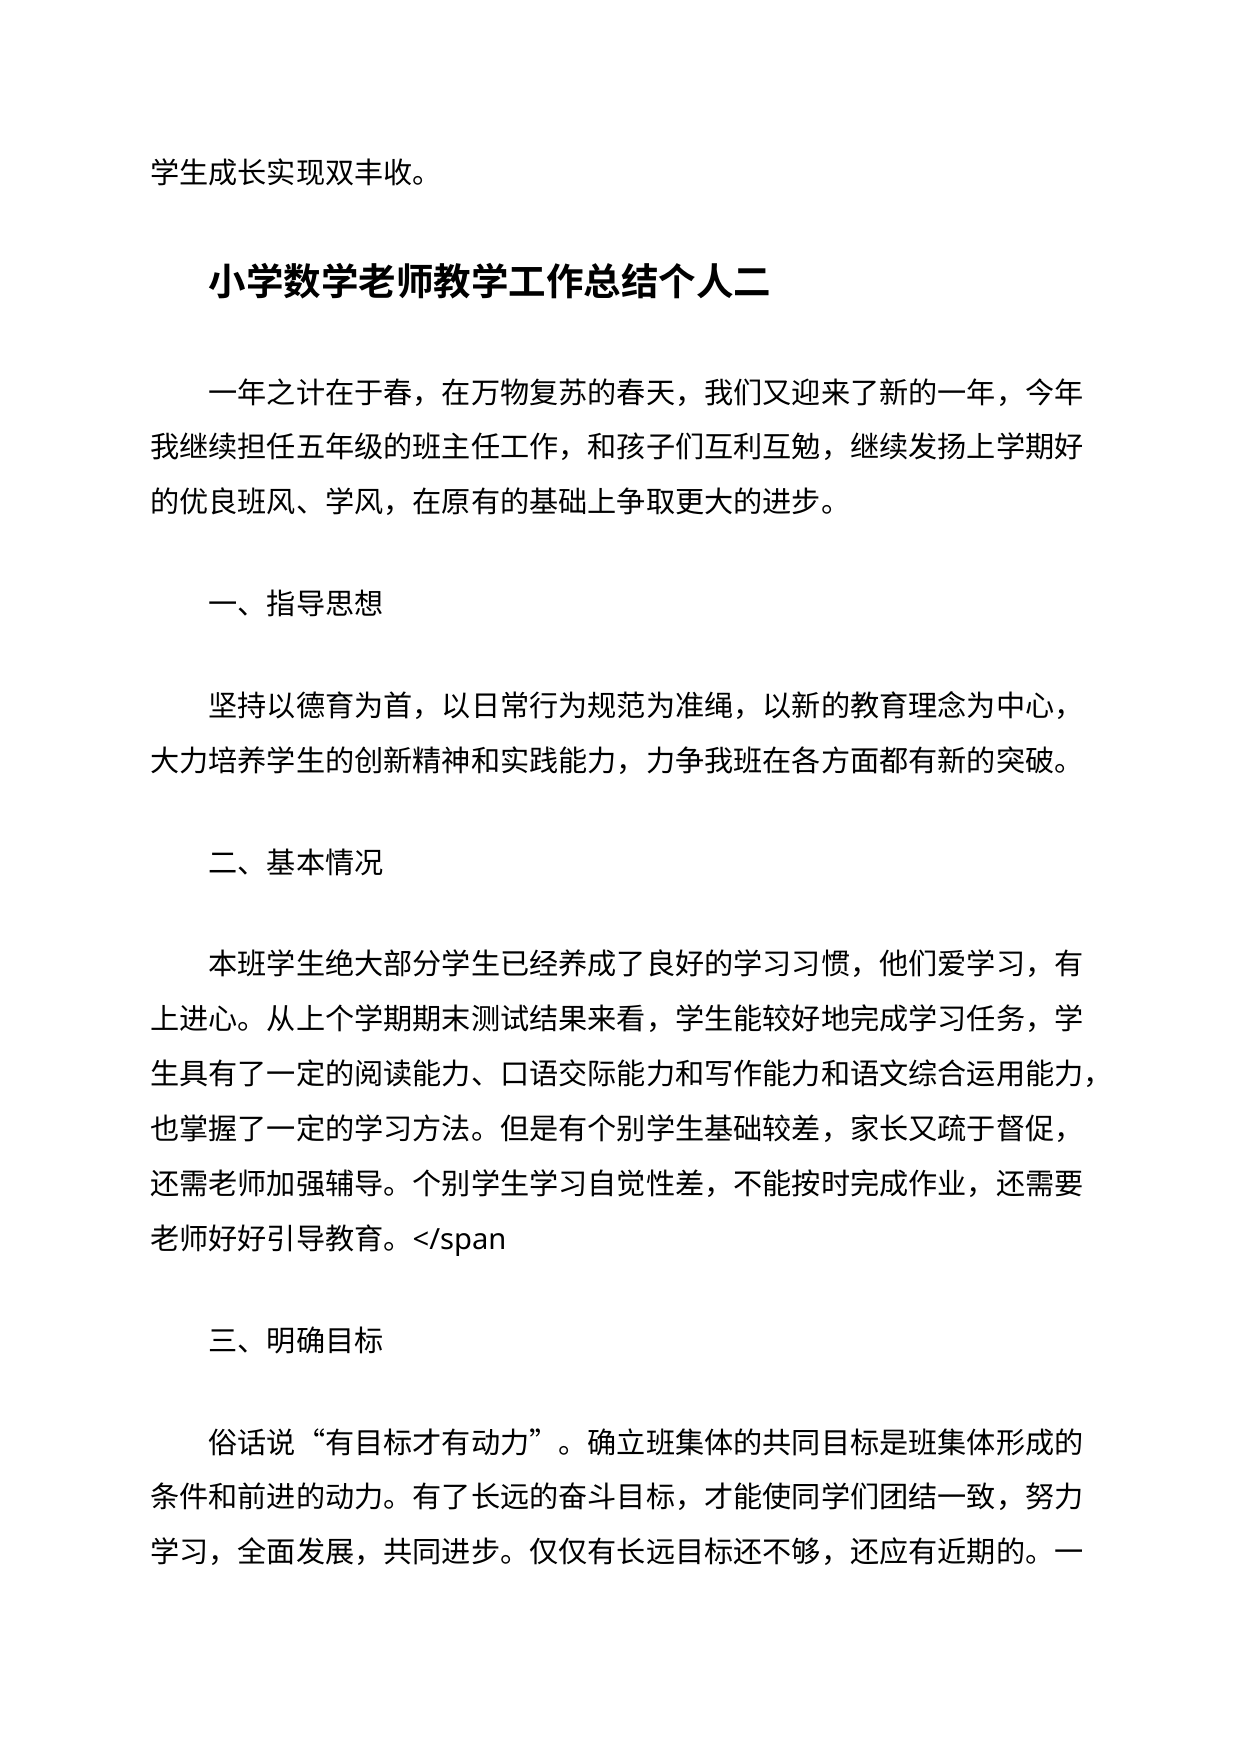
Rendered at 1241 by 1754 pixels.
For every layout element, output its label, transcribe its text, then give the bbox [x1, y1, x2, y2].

text 一、指导思想 [150, 581, 1090, 623]
text 一年之计在于春，在万物复苏的春天，我们又迎来了新的一年，今年我继续担任五年级的班主任工作，和孩子们互利互勉，继续发扬上学期好的优良班风、学风，在原有的基础上争取更大的进步。 [150, 369, 1090, 521]
text 二、基本情况 [150, 839, 1090, 881]
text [150, 1419, 1090, 1571]
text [150, 150, 1090, 192]
text 本班学生绝大部分学生已经养成了良好的学习习惯，他们爱学习，有上进心。从上个学期期末测试结果来看，学生能较好地完成学习任务，学生具有了一定的阅读能力、口语交际能力和写作能力和语文综合运用能力，也掌握了一定的学习方法。但是有个别学生基础较差，家长又疏于督促，还需老师加强辅导。个别学生学习自觉性差，不能按时完成作业，还需要老师好好引导教育。</span [150, 941, 1090, 1258]
text 三、明确目标 [150, 1317, 1090, 1360]
text 小学数学老师教学工作总结个人二 [150, 252, 1090, 306]
text 坚持以德育为首，以日常行为规范为准绳，以新的教育理念为中心，大力培养学生的创新精神和实践能力，力争我班在各方面都有新的突破。 [150, 682, 1090, 780]
